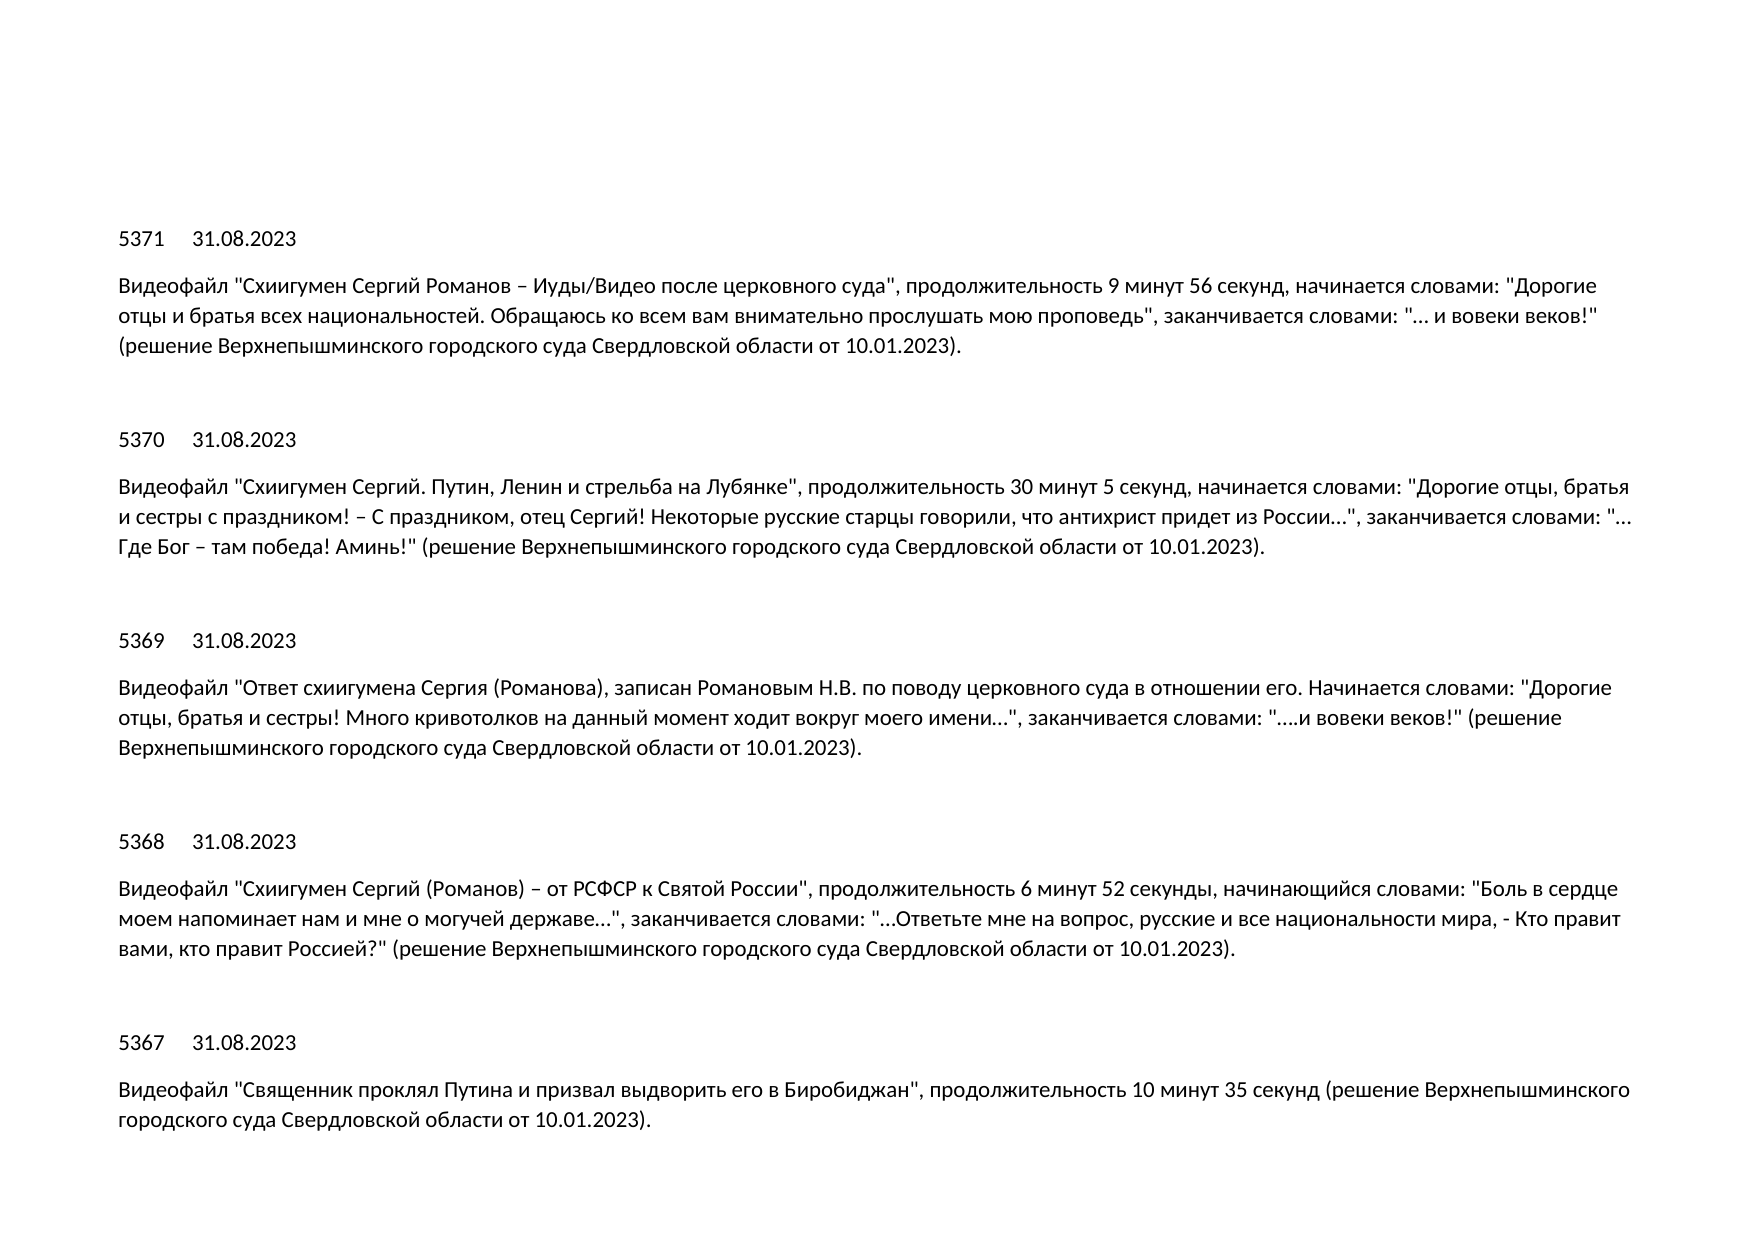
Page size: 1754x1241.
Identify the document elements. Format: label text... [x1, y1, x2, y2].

text Видеофайл "Схиигумен Сергий. Путин, Ленин и стрельба на Лубянке", продолжительность 30 минут 5 секунд, начинается словами: "Дорогие отцы, братья и сестры с праздником! – С праздником, отец Сергий! Некоторые русские старцы говорили, что антихрист придет из России…", заканчивается словами: "…Где Бог – там победа! Аминь!" (решение Верхнепышминского городского суда Свердловской области от 10.01.2023). [118, 472, 1636, 560]
text Видеофайл "Священник проклял Путина и призвал выдворить его в Биробиджан", продолжительность 10 минут 35 секунд (решение Верхнепышминского городского суда Свердловской области от 10.01.2023). [118, 1075, 1636, 1133]
text 5370 31.08.2023 [118, 425, 1636, 453]
text Видеофайл "Ответ схиигумена Сергия (Романова), записан Романовым Н.В. по поводу церковного суда в отношении его. Начинается словами: "Дорогие отцы, братья и сестры! Много кривотолков на данный момент ходит вокруг моего имени…", заканчивается словами: "….и вовеки веков!" (решение Верхнепышминского городского суда Свердловской области от 10.01.2023). [118, 673, 1636, 761]
text 5369 31.08.2023 [118, 626, 1636, 654]
text 5371 31.08.2023 [118, 224, 1636, 252]
text Видеофайл "Схиигумен Сергий Романов – Иуды/Видео после церковного суда", продолжительность 9 минут 56 секунд, начинается словами: "Дорогие отцы и братья всех национальностей. Обращаюсь ко всем вам внимательно прослушать мою проповедь", заканчивается словами: "… и вовеки веков!" (решение Верхнепышминского городского суда Свердловской области от 10.01.2023). [118, 271, 1636, 359]
text 5368 31.08.2023 [118, 827, 1636, 855]
text Видеофайл "Схиигумен Сергий (Романов) – от РСФСР к Святой России", продолжительность 6 минут 52 секунды, начинающийся словами: "Боль в сердце моем напоминает нам и мне о могучей державе…", заканчивается словами: "…Ответьте мне на вопрос, русские и все национальности мира, - Кто правит вами, кто правит Россией?" (решение Верхнепышминского городского суда Свердловской области от 10.01.2023). [118, 874, 1636, 962]
text 5367 31.08.2023 [118, 1028, 1636, 1056]
